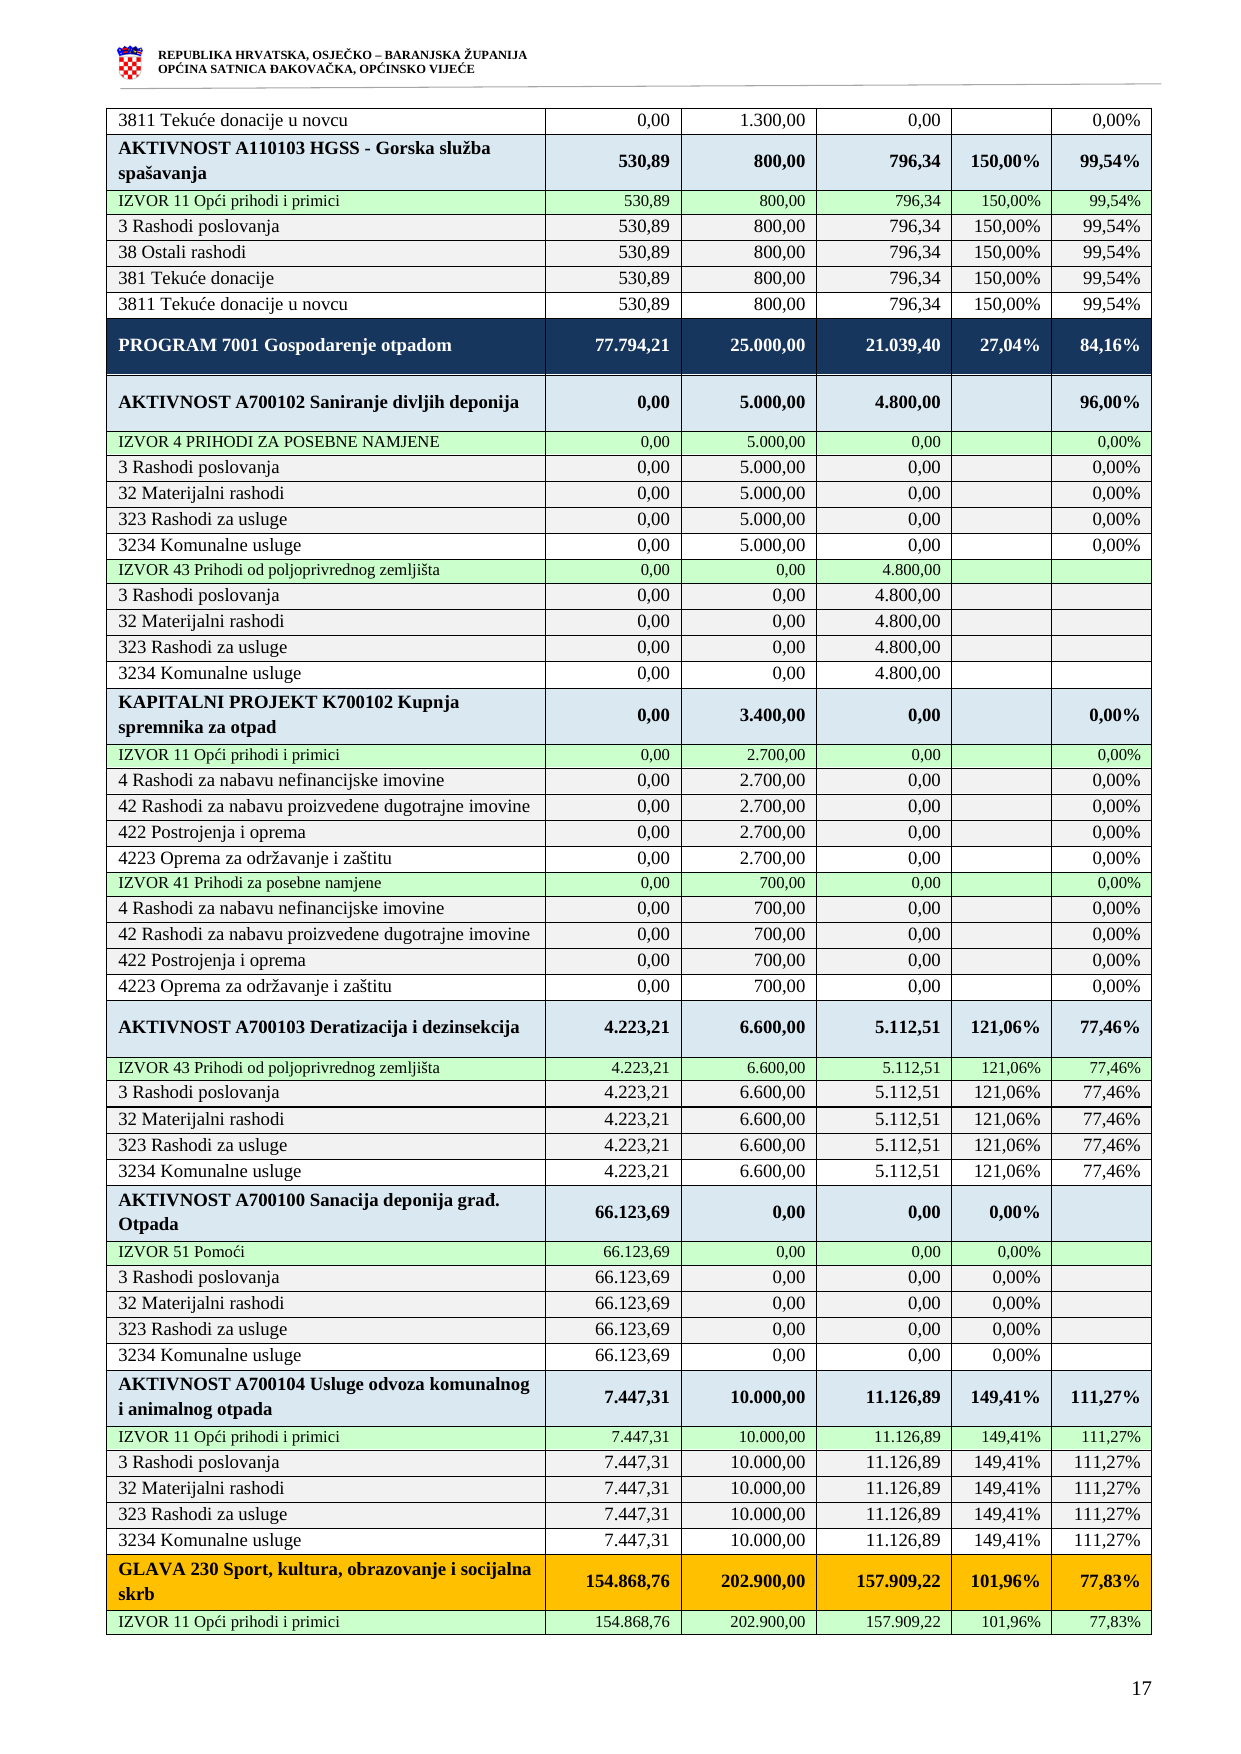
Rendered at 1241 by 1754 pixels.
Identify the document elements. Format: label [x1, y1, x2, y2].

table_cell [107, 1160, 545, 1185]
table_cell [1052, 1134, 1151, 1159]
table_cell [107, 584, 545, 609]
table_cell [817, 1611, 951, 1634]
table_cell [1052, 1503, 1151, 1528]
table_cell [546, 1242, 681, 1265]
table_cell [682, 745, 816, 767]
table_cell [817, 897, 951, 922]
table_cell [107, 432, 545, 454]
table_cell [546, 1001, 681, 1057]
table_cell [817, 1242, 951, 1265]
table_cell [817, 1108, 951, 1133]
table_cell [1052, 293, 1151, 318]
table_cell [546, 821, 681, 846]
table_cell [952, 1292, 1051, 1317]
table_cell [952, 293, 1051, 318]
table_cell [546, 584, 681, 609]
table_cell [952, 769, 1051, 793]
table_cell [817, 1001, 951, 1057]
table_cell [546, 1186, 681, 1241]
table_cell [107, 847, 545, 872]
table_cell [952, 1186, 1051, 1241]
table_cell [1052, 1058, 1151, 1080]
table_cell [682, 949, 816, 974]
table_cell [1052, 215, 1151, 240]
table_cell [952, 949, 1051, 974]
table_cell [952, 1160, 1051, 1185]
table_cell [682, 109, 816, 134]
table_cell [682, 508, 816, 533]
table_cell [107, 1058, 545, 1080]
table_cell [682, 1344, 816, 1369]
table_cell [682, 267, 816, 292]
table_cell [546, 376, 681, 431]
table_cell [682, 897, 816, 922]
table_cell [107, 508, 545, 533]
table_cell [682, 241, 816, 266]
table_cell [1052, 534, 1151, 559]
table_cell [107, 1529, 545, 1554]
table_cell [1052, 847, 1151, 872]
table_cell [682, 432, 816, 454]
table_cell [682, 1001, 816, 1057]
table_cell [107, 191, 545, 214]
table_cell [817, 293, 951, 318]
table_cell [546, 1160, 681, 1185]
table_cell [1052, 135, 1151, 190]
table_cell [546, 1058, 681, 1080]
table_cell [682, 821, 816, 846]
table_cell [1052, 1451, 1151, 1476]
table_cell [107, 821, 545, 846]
picture [116, 44, 142, 80]
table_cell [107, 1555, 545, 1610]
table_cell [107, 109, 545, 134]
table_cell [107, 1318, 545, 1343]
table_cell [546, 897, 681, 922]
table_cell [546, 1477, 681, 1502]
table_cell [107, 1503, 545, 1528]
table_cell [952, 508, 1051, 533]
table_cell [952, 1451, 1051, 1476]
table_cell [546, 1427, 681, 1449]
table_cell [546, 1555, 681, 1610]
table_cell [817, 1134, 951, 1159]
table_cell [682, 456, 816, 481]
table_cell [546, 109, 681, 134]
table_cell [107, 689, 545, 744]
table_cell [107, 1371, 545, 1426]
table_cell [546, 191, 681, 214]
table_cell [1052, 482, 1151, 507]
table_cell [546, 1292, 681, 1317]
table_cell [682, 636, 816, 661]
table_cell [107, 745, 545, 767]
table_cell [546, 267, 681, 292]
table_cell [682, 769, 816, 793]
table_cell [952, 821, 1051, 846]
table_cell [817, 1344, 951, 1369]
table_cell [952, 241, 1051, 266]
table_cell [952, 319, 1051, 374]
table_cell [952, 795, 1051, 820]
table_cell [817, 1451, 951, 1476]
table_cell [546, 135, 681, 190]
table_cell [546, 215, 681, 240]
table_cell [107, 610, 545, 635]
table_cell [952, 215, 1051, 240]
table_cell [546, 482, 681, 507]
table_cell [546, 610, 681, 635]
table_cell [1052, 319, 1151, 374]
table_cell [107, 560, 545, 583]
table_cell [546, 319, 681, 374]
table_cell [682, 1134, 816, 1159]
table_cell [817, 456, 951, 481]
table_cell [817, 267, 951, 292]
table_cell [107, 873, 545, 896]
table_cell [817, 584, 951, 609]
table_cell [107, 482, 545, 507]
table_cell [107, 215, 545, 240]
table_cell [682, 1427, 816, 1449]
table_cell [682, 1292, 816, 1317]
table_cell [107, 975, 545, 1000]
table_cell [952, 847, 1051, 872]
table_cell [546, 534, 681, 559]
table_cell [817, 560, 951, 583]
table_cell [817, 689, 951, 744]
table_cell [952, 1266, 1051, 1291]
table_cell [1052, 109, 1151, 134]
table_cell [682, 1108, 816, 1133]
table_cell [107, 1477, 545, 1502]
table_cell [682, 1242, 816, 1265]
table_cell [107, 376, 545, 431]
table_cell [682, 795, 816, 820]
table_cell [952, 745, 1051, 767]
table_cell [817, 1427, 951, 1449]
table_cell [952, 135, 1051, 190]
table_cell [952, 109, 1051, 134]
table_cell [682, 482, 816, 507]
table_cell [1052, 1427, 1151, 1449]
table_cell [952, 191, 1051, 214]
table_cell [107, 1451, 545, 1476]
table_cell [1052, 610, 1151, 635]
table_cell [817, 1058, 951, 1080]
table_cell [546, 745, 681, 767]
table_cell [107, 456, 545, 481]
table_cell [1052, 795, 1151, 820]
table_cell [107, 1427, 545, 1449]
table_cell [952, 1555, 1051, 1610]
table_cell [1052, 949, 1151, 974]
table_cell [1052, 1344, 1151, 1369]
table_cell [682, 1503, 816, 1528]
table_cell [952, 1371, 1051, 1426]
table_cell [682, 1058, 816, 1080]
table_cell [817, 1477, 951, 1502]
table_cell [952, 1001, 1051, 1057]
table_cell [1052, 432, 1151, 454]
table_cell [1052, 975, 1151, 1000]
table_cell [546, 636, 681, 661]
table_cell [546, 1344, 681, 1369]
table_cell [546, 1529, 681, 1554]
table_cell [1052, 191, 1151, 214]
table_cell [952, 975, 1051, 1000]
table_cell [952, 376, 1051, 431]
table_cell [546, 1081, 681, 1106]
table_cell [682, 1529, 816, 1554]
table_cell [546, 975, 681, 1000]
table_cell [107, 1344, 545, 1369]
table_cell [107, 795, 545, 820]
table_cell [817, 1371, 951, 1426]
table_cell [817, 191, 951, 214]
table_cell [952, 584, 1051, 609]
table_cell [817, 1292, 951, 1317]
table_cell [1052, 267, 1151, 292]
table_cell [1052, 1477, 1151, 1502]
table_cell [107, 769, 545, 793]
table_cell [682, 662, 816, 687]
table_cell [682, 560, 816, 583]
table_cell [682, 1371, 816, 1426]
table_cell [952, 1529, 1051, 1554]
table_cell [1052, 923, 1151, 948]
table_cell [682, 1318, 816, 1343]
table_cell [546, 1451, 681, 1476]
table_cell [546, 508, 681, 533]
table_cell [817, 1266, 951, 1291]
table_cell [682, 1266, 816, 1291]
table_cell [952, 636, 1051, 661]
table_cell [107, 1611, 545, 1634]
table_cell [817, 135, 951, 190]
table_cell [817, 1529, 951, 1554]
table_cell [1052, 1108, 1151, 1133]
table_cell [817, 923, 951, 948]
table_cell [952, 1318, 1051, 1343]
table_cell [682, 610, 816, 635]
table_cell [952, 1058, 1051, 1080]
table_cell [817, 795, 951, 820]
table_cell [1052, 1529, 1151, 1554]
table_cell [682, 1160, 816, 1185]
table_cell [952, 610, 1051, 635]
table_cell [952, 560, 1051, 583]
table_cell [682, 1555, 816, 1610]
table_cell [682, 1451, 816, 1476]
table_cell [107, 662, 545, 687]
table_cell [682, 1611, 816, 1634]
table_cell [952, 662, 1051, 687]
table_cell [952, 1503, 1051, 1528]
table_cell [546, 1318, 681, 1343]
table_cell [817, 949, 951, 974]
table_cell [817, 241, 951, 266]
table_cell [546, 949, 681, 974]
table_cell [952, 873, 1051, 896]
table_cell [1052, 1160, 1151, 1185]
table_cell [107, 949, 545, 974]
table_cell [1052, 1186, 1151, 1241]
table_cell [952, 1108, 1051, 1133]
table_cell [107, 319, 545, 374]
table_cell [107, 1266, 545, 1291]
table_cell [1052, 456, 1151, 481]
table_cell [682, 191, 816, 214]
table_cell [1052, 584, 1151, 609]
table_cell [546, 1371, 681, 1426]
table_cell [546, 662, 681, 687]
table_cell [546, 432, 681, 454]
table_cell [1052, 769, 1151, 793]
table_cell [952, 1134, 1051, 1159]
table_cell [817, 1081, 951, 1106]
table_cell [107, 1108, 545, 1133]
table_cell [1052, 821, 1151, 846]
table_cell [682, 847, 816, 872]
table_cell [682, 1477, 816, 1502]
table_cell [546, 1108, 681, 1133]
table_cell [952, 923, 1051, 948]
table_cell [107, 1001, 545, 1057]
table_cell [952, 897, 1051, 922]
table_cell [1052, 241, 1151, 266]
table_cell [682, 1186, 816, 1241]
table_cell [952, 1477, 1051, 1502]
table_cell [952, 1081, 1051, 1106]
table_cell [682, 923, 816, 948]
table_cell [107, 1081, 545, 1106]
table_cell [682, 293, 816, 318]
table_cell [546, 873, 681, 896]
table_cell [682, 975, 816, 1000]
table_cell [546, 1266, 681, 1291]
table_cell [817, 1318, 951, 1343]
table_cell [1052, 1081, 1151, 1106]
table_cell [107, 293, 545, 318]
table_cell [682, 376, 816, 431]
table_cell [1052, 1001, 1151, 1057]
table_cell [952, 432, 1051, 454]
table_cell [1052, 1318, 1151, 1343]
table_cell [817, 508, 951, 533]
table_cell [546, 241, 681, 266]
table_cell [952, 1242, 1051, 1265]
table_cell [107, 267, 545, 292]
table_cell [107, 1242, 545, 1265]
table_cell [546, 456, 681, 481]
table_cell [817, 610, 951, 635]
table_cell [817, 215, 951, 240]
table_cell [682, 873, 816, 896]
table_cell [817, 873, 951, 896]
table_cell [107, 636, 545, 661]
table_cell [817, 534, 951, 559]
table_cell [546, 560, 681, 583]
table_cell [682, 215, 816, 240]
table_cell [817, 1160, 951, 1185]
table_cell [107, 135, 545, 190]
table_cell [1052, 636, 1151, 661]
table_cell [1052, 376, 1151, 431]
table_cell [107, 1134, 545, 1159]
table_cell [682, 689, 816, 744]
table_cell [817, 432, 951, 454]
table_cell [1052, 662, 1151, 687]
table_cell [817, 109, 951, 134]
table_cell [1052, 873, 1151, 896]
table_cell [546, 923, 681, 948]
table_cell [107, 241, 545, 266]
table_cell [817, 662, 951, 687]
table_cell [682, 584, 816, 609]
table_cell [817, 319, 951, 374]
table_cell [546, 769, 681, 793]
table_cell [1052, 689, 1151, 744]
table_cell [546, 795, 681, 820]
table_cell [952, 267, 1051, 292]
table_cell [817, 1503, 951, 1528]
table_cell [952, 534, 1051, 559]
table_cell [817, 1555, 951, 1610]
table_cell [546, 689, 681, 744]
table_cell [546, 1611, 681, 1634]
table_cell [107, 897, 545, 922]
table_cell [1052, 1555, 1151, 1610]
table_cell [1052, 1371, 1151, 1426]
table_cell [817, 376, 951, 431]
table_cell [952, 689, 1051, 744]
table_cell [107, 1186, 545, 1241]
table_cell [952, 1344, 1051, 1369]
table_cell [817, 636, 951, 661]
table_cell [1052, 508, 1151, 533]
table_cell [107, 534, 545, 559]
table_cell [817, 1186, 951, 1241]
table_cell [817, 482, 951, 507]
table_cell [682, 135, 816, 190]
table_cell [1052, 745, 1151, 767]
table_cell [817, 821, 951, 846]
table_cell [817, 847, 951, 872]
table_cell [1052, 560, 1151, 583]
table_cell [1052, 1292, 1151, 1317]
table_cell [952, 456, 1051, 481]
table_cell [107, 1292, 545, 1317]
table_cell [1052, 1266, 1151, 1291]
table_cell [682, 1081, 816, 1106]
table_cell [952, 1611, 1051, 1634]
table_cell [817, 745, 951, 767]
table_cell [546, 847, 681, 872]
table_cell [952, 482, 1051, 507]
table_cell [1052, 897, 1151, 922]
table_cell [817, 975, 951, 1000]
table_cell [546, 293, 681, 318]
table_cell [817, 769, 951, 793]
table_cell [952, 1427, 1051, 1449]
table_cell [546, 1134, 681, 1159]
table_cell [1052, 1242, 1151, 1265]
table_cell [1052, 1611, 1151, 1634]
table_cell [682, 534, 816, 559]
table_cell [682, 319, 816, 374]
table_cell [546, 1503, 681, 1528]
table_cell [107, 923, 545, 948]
